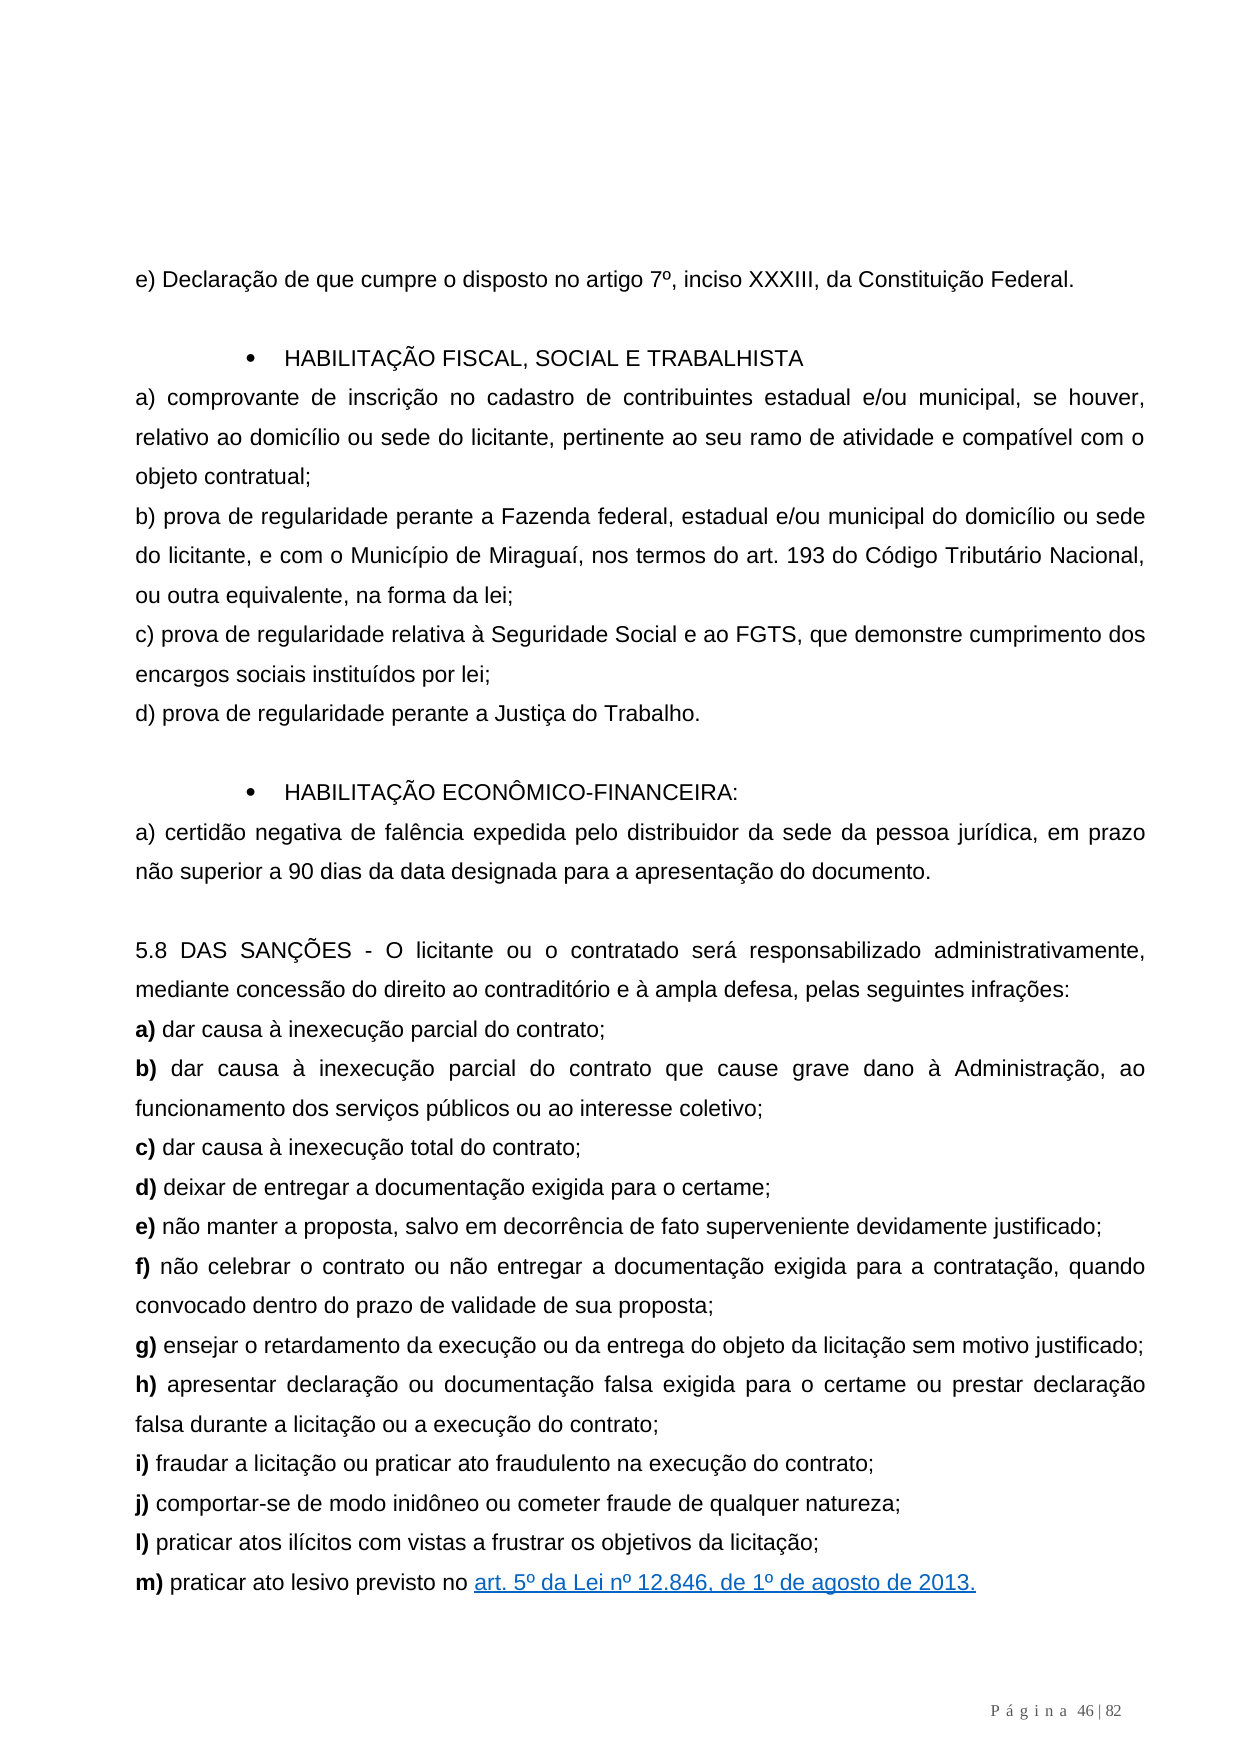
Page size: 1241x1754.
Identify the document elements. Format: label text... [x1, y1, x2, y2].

text 5.8 DAS SANÇÕES - O licitante ou o contratado será responsabilizado administrativamente, mediante concessão do direito ao contraditório e à ampla defesa, pelas seguintes infrações: [135, 937, 1146, 1003]
text a) certidão negativa de falência expedida pelo distribuidor da sede da pessoa jurídica, em prazo não superior a 90 dias da data designada para a apresentação do documento. [135, 818, 1146, 884]
text b) dar causa à inexecução parcial do contrato que cause grave dano à Administração, ao funcionamento dos serviços públicos ou ao interesse coletivo; [135, 1055, 1146, 1121]
text a) comprovante de inscrição no cadastro de contribuintes estadual e/ou municipal, se houver, relativo ao domicílio ou sede do licitante, pertinente ao seu ramo de atividade e compatível com o objeto contratual; [135, 384, 1146, 489]
text j) comportar-se de modo inidôneo ou cometer fraude de qualquer natureza; [135, 1490, 1146, 1516]
text f) não celebrar o contrato ou não entregar a documentação exigida para a contratação, quando convocado dentro do prazo de validade de sua proposta; [135, 1253, 1146, 1319]
list HABILITAÇÃO ECONÔMICO-FINANCEIRA: [247, 779, 1146, 805]
text i) fraudar a licitação ou praticar ato fraudulento na execução do contrato; [135, 1450, 1146, 1477]
text a) dar causa à inexecução parcial do contrato; [135, 1016, 1146, 1042]
text d) prova de regularidade perante a Justiça do Trabalho. [135, 700, 1146, 726]
text g) ensejar o retardamento da execução ou da entrega do objeto da licitação sem motivo justificado; [135, 1332, 1146, 1358]
text l) praticar atos ilícitos com vistas a frustrar os objetivos da licitação; [135, 1529, 1146, 1556]
text c) dar causa à inexecução total do contrato; [135, 1134, 1146, 1161]
text e) não manter a proposta, salvo em decorrência de fato superveniente devidamente justificado; [135, 1213, 1146, 1240]
text c) prova de regularidade relativa à Seguridade Social e ao FGTS, que demonstre cumprimento dos encargos sociais instituídos por lei; [135, 621, 1146, 687]
text m) praticar ato lesivo previsto no art. 5º da Lei nº 12.846, de 1º de agosto de 2013. [135, 1569, 1146, 1595]
text d) deixar de entregar a documentação exigida para o certame; [135, 1174, 1146, 1200]
list HABILITAÇÃO FISCAL, SOCIAL E TRABALHISTA [247, 345, 1146, 371]
text e) Declaração de que cumpre o disposto no artigo 7º, inciso XXXIII, da Constituição Federal. [135, 266, 1146, 292]
text b) prova de regularidade perante a Fazenda federal, estadual e/ou municipal do domicílio ou sede do licitante, e com o Município de Miraguaí, nos termos do art. 193 do Código Tributário Nacional, ou outra equivalente, na forma da lei; [135, 503, 1146, 608]
text h) apresentar declaração ou documentação falsa exigida para o certame ou prestar declaração falsa durante a licitação ou a execução do contrato; [135, 1371, 1146, 1437]
